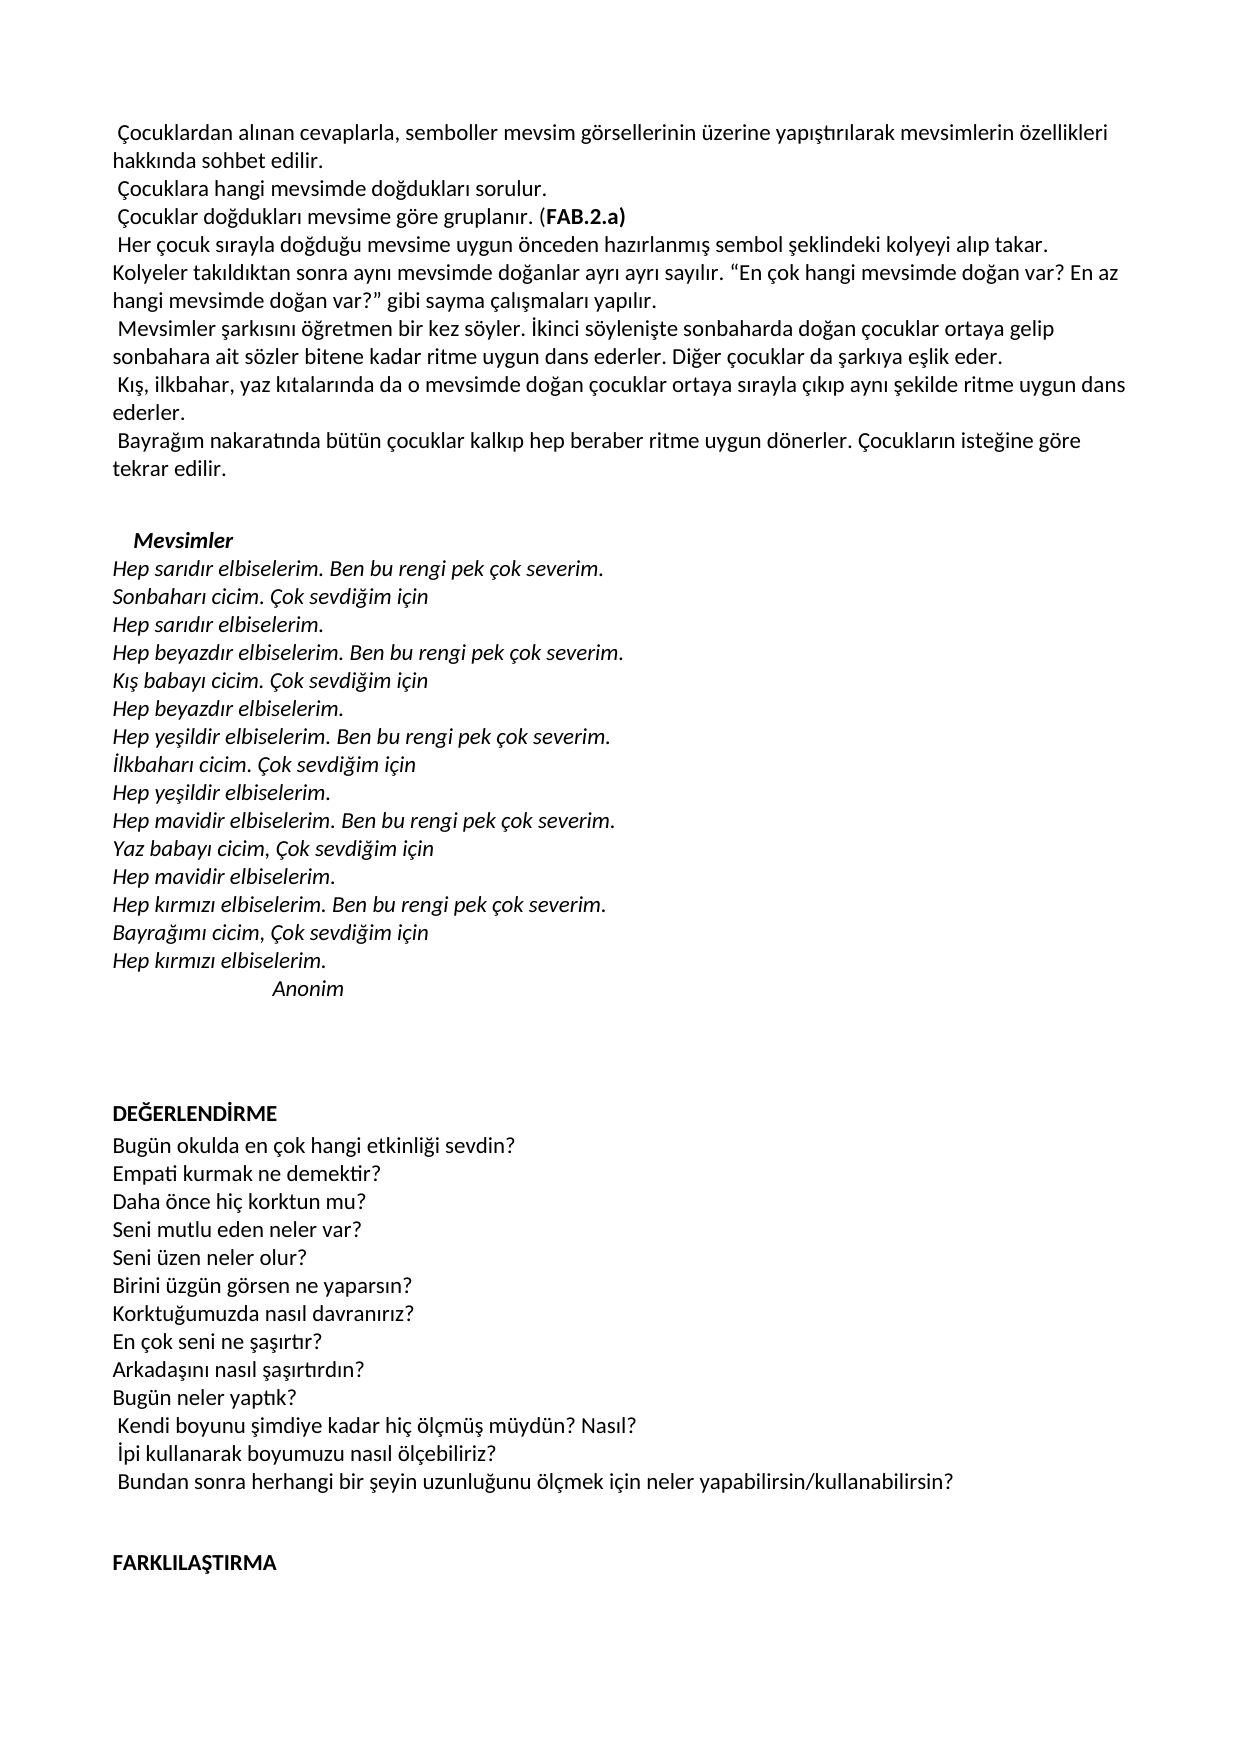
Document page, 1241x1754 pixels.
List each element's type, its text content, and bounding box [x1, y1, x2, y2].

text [112, 118, 1128, 482]
text Empati kurmak ne demektir? [112, 1159, 1128, 1187]
text Mevsimler Hep sarıdır elbiselerim. Ben bu rengi pek çok severim. Sonbaharı cicim. Çok sevdiğim için Hep sarıdır elbiselerim. Hep beyazdır elbiselerim. Ben bu rengi pek çok severim. Kış babayı cicim. Çok sevdiğim için Hep beyazdır elbiselerim. Hep yeşildir elbiselerim. Ben bu rengi pek çok severim. İlkbaharı cicim. Çok sevdiğim için Hep yeşildir elbiselerim. Hep mavidir elbiselerim. Ben bu rengi pek çok severim. Yaz babayı cicim, Çok sevdiğim için Hep mavidir elbiselerim. Hep kırmızı elbiselerim. Ben bu rengi pek çok severim. Bayrağımı cicim, Çok sevdiğim için Hep kırmızı elbiselerim. Anonim [112, 526, 1128, 1002]
text En çok seni ne şaşırtır? [112, 1327, 1128, 1355]
text Arkadaşını nasıl şaşırtırdın? [112, 1355, 1128, 1383]
text Daha önce hiç korktun mu? [112, 1187, 1128, 1215]
text FARKLILAŞTIRMA [112, 1548, 1128, 1577]
text Seni üzen neler olur? [112, 1243, 1128, 1271]
text Korktuğumuzda nasıl davranırız? [112, 1299, 1128, 1327]
text Seni mutlu eden neler var? [112, 1215, 1128, 1243]
text Bugün neler yaptık? Kendi boyunu şimdiye kadar hiç ölçmüş müydün? Nasıl? [112, 1383, 1128, 1439]
text İpi kullanarak boyumuzu nasıl ölçebiliriz? Bundan sonra herhangi bir şeyin uzunluğunu ölçmek için neler yapabilirsin/kullanabilirsin? [112, 1439, 1128, 1496]
text Birini üzgün görsen ne yaparsın? [112, 1271, 1128, 1299]
text DEĞERLENDİRME [112, 1099, 1128, 1127]
text Bugün okulda en çok hangi etkinliği sevdin? [112, 1131, 1128, 1159]
